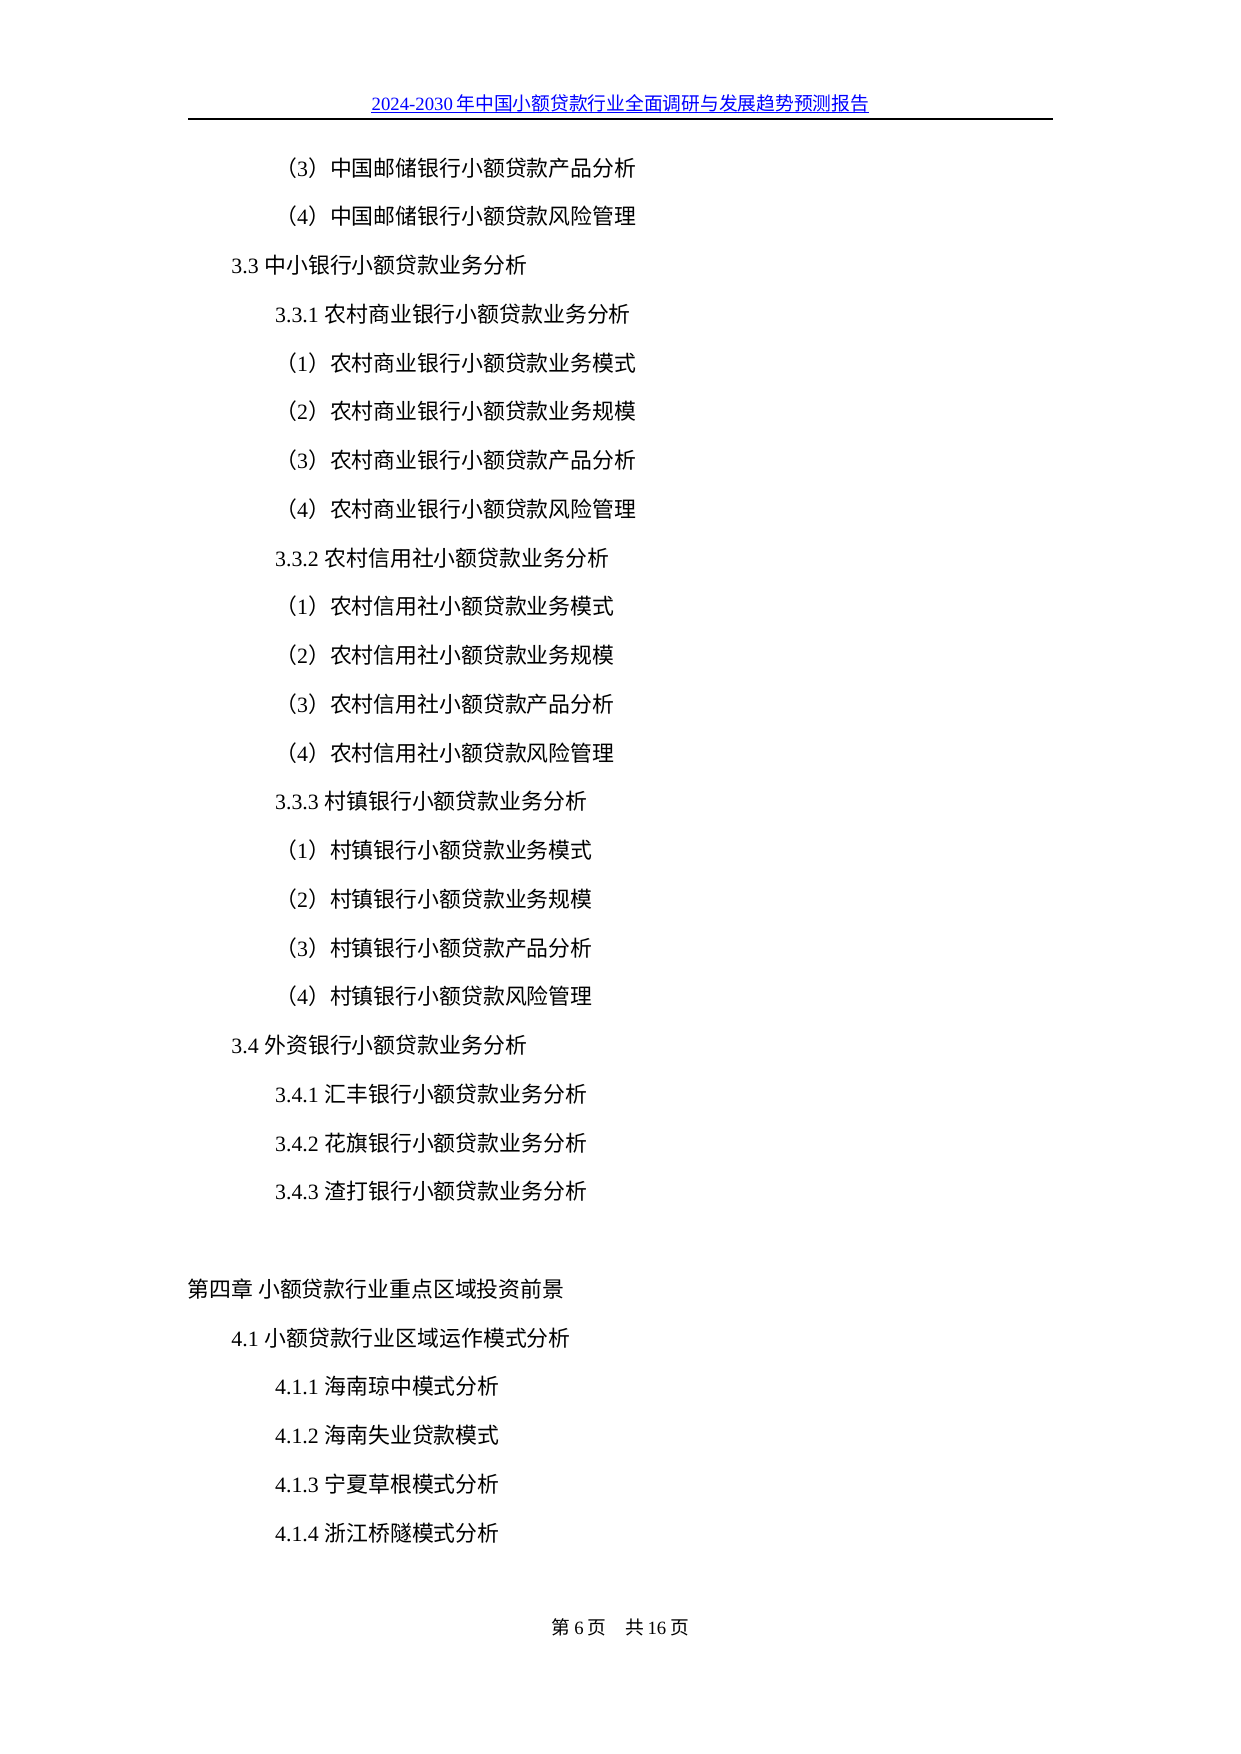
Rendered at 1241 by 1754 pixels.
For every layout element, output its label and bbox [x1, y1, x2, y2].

text [187, 150, 1053, 1548]
